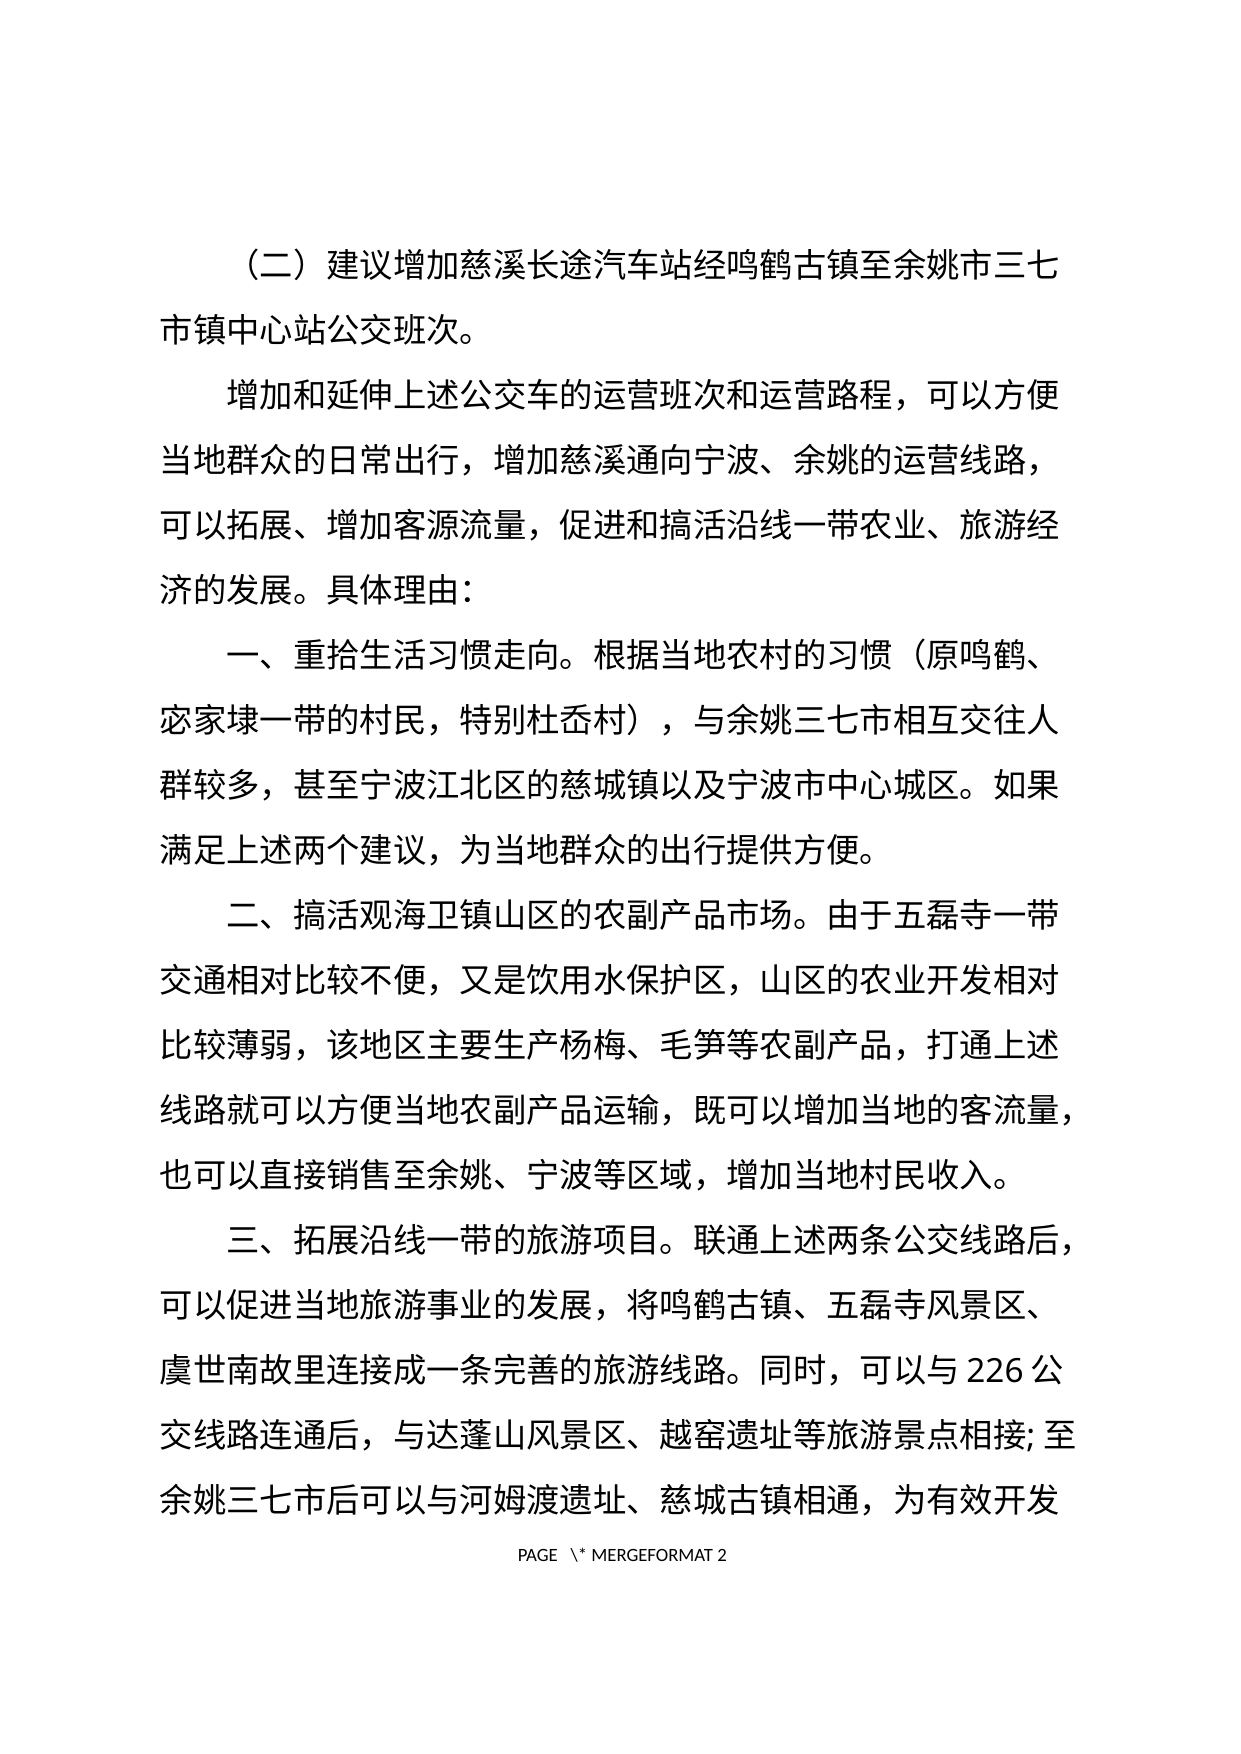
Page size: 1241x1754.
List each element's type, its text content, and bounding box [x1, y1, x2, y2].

text 二、搞活观海卫镇山区的农副产品市场。由于五磊寺一带交通相对比较不便，又是饮用水保护区，山区的农业开发相对比较薄弱，该地区主要生产杨梅、毛笋等农副产品，打通上述线路就可以方便当地农副产品运输，既可以增加当地的客流量，也可以直接销售至余姚、宁波等区域，增加当地村民收入。 [159, 881, 1081, 1206]
text 一、重拾生活习惯走向。根据当地农村的习惯（原鸣鹤、宓家埭一带的村民，特别杜岙村），与余姚三七市相互交往人群较多，甚至宁波江北区的慈城镇以及宁波市中心城区。如果满足上述两个建议，为当地群众的出行提供方便。 [159, 621, 1081, 881]
text （二）建议增加慈溪长途汽车站经鸣鹤古镇至余姚市三七市镇中心站公交班次。 [159, 231, 1081, 361]
text 增加和延伸上述公交车的运营班次和运营路程，可以方便当地群众的日常出行，增加慈溪通向宁波、余姚的运营线路，可以拓展、增加客源流量，促进和搞活沿线一带农业、旅游经济的发展。具体理由： [159, 361, 1081, 621]
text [159, 1206, 1081, 1531]
